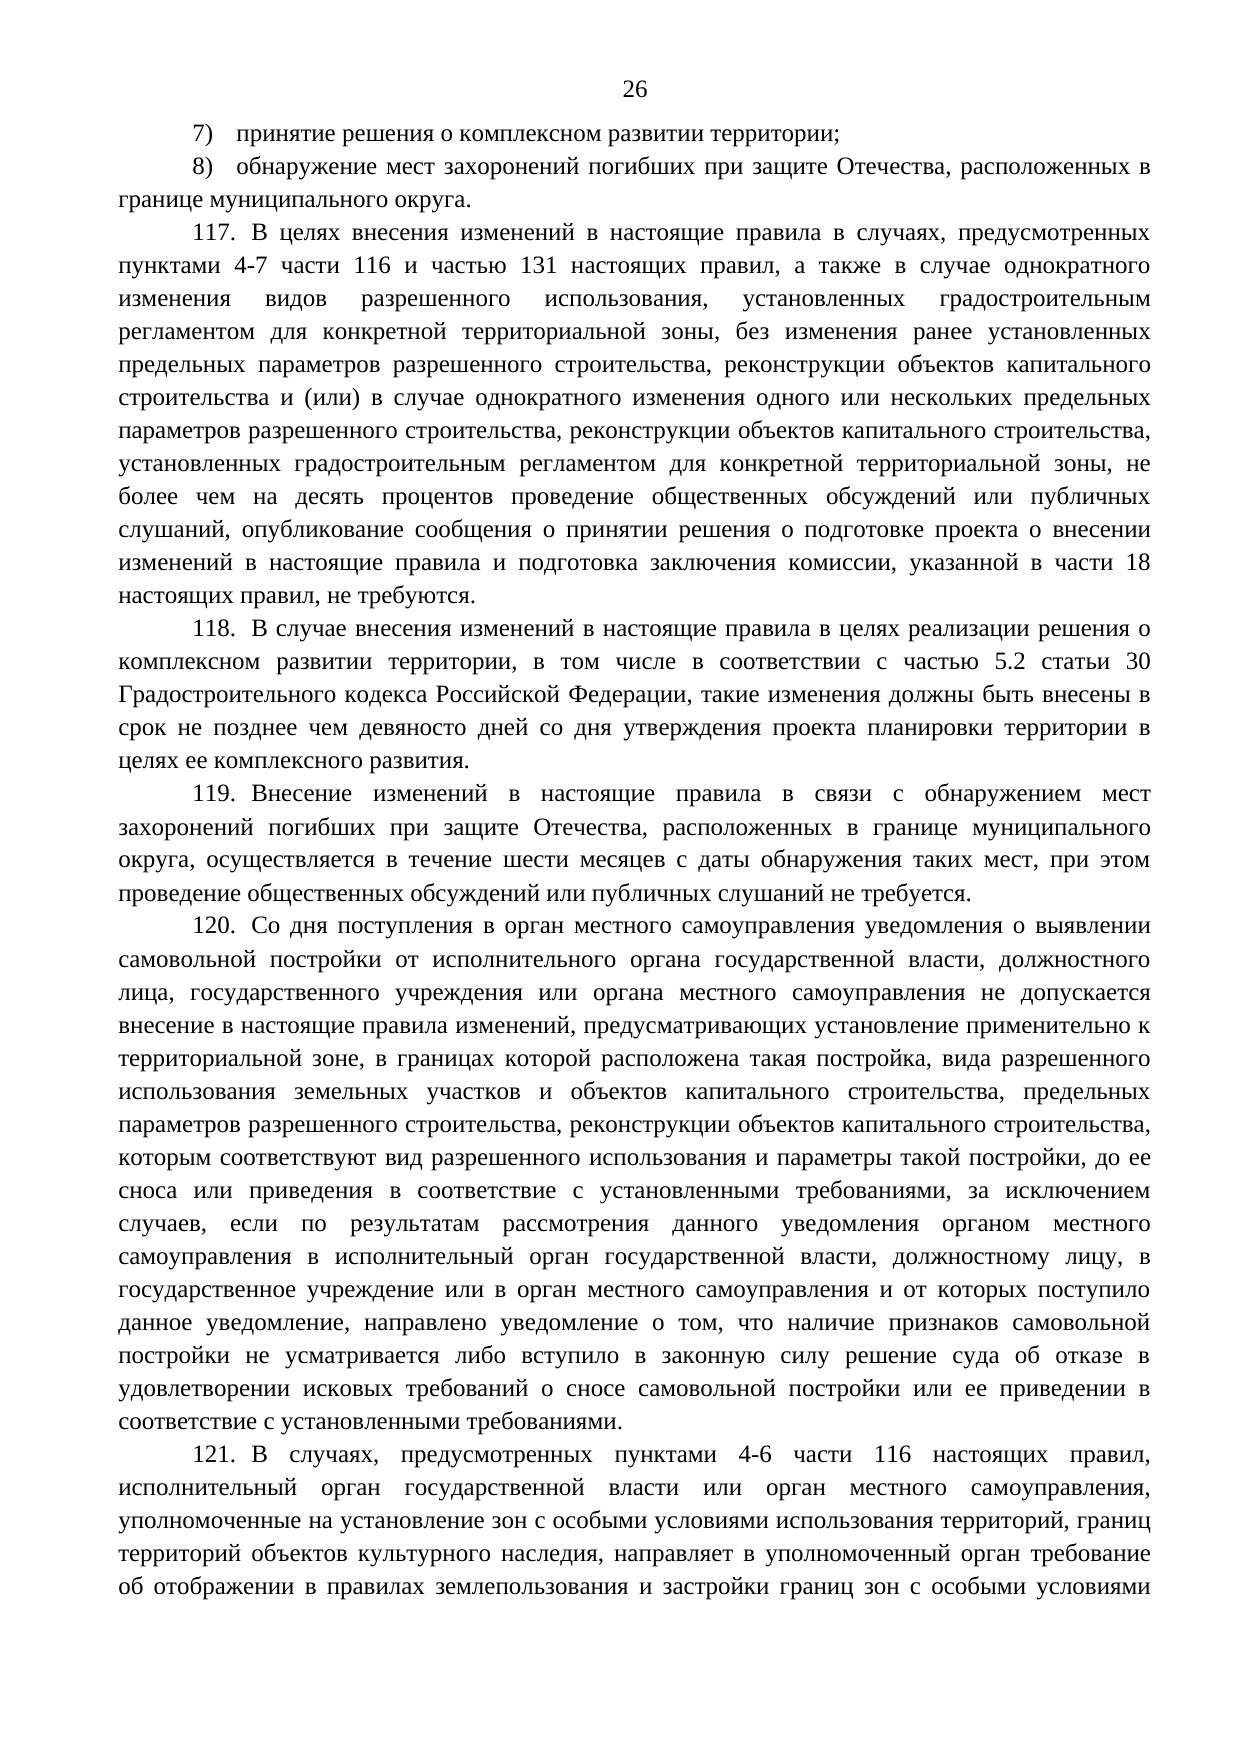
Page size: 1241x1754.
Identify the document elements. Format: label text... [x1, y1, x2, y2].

list В целях внесения изменений в настоящие правила в случаях, предусмотренных пунктами 4-7 части 116 и частью 131 настоящих правил, а также в случае однократного изменения видов разрешенного использования, установленных градостроительным регламентом для конкретной территориальной зоны, без изменения ранее установленных предельных параметров разрешенного строительства, реконструкции объектов капитального строительства и (или) в случае однократного изменения одного или нескольких предельных параметров разрешенного строительства, реконструкции объектов капитального строительства, установленных градостроительным регламентом для конкретной территориальной зоны, не более чем на десять процентов проведение общественных обсуждений или публичных слушаний, опубликование сообщения о принятии решения о подготовке проекта о внесении изменений в настоящие правила и подготовка заключения комиссии, указанной в части 18 настоящих правил, не требуются. [118, 217, 1152, 609]
list принятие решения о комплексном развитии территории; [118, 118, 1152, 147]
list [118, 1439, 1152, 1600]
list Со дня поступления в орган местного самоуправления уведомления о выявлении самовольной постройки от исполнительного органа государственной власти, должностного лица, государственного учреждения или органа местного самоуправления не допускается внесение в настоящие правила изменений, предусматривающих установление применительно к территориальной зоне, в границах которой расположена такая постройка, вида разрешенного использования земельных участков и объектов капитального строительства, предельных параметров разрешенного строительства, реконструкции объектов капитального строительства, которым соответствуют вид разрешенного использования и параметры такой постройки, до ее сноса или приведения в соответствие с установленными требованиями, за исключением случаев, если по результатам рассмотрения данного уведомления органом местного самоуправления в исполнительный орган государственной власти, должностному лицу, в государственное учреждение или в орган местного самоуправления и от которых поступило данное уведомление, направлено уведомление о том, что наличие признаков самовольной постройки не усматривается либо вступило в законную силу решение суда об отказе в удовлетворении исковых требований о сносе самовольной постройки или ее приведении в соответствие с установленными требованиями. [118, 911, 1152, 1435]
list обнаружение мест захоронений погибших при защите Отечества, расположенных в границе муниципального округа. [118, 151, 1152, 213]
list В случае внесения изменений в настоящие правила в целях реализации решения о комплексном развитии территории, в том числе в соответствии с частью 5.2 статьи 30 Градостроительного кодекса Российской Федерации, такие изменения должны быть внесены в срок не позднее чем девяносто дней со дня утверждения проекта планировки территории в целях ее комплексного развития. [118, 613, 1152, 774]
list Внесение изменений в настоящие правила в связи с обнаружением мест захоронений погибших при защите Отечества, расположенных в границе муниципального округа, осуществляется в течение шести месяцев с даты обнаружения таких мест, при этом проведение общественных обсуждений или публичных слушаний не требуется. [118, 778, 1152, 906]
